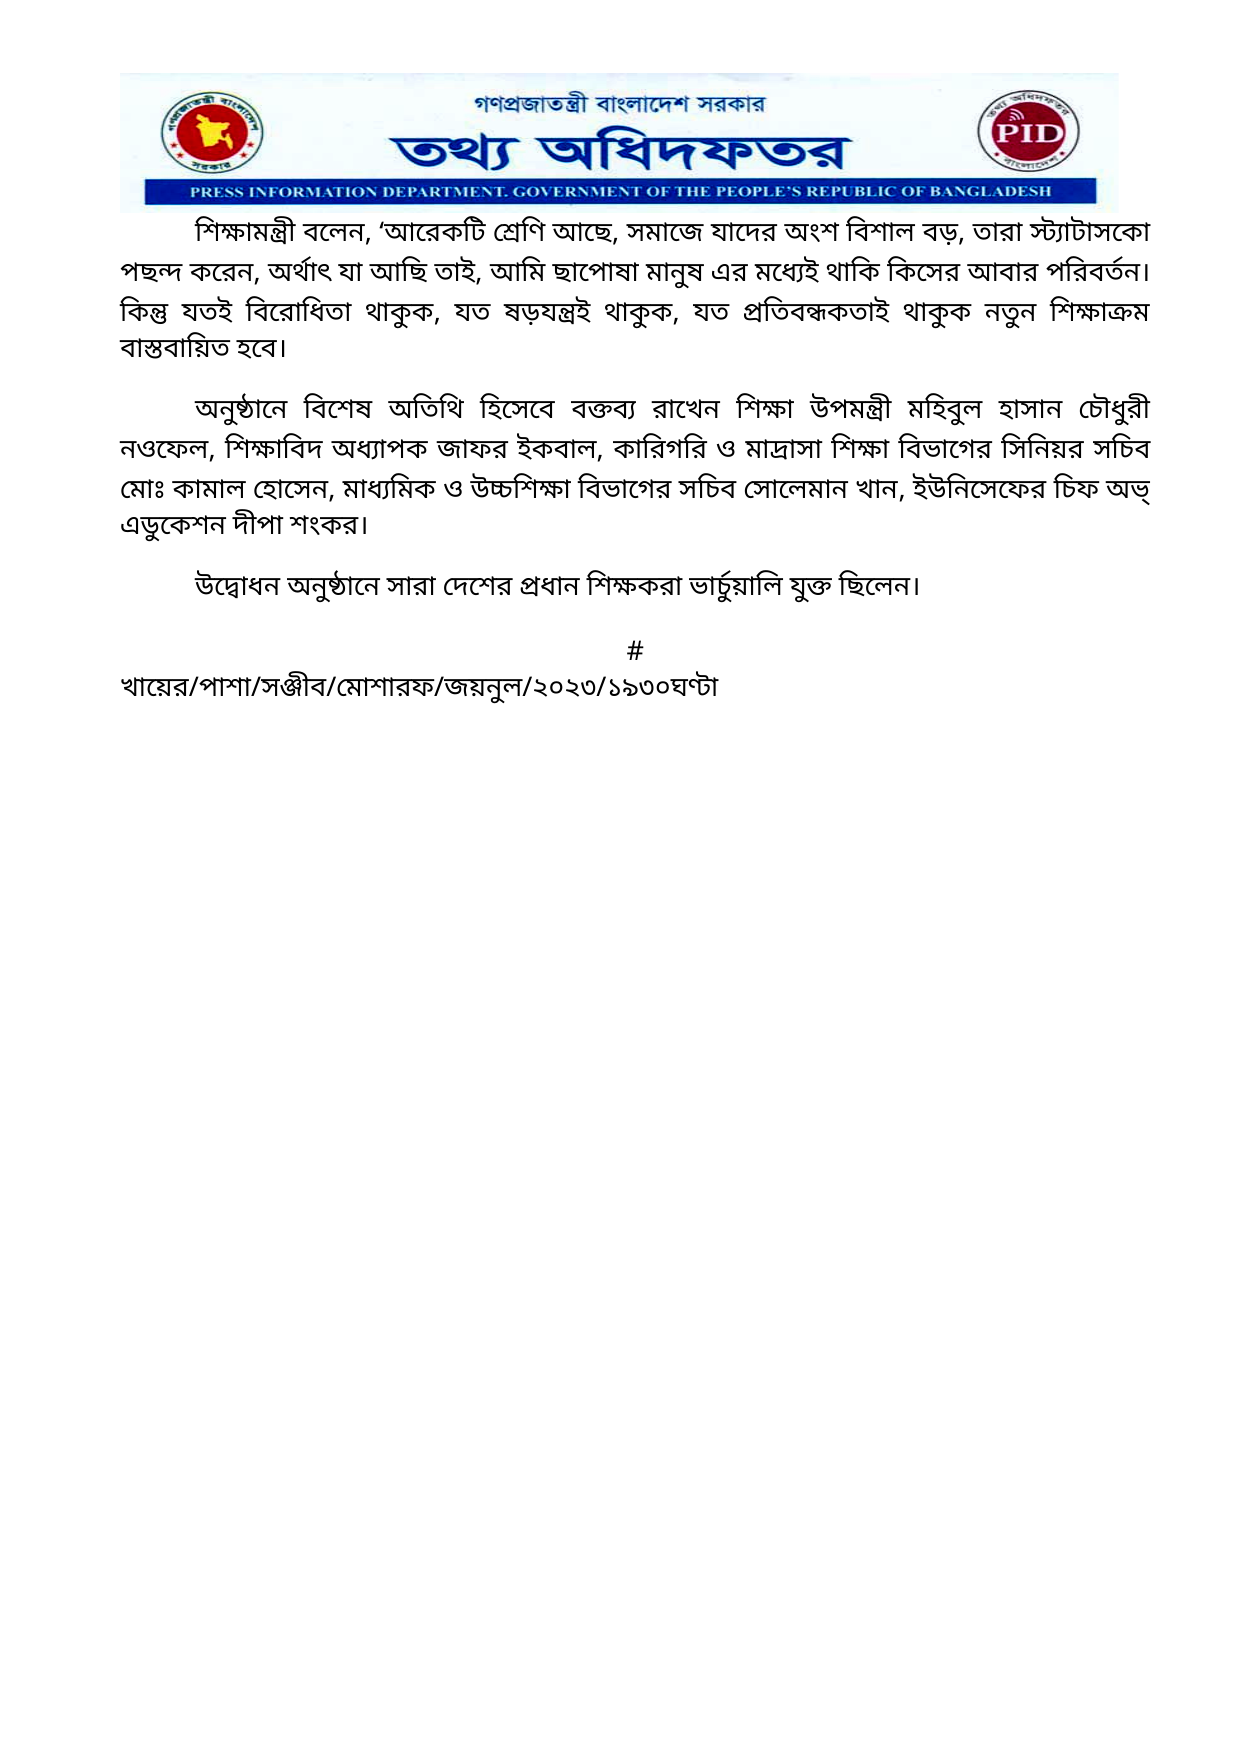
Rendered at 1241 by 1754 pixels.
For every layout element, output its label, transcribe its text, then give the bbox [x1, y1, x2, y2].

text # [120, 631, 1150, 668]
text শিক্ষামন্ত্রী বলেন, ‘আরেকটি শ্রেণি আছে, সমাজে যাদের অংশ বিশাল বড়, তারা স্ট্যাটাসকো পছন্দ করেন, অর্থাৎ যা আছি তাই, আমি ছাপোষা মানুষ এর মধ্যেই থাকি কিসের আবার পরিবর্তন। কিন্তু যতই বিরোধিতা থাকুক, যত ষড়যন্ত্রই থাকুক, যত প্রতিবন্ধকতাই থাকুক নতুন শিক্ষাক্রম বাস্তবায়িত হবে। [120, 212, 1150, 368]
text খায়ের/পাশা/সঞ্জীব/মোশারফ/জয়নুল/২০২৩/১৯৩০ঘণ্টা [120, 668, 1150, 708]
text উদ্বোধন অনুষ্ঠানে সারা দেশের প্রধান শিক্ষকরা ভার্চুয়ালি যুক্ত ছিলেন। [120, 570, 1150, 606]
text অনুষ্ঠানে বিশেষ অতিথি হিসেবে বক্তব্য রাখেন শিক্ষা উপমন্ত্রী মহিবুল হাসান চৌধুরী নওফেল, শিক্ষাবিদ অধ্যাপক জাফর ইকবাল, কারিগরি ও মাদ্রাসা শিক্ষা বিভাগের সিনিয়র সচিব মোঃ কামাল হোসেন, মাধ্যমিক ও উচ্চশিক্ষা বিভাগের সচিব সোলেমান খান, ইউনিসেফের চিফ অভ্ এডুকেশন দীপা শংকর। [120, 393, 1150, 545]
